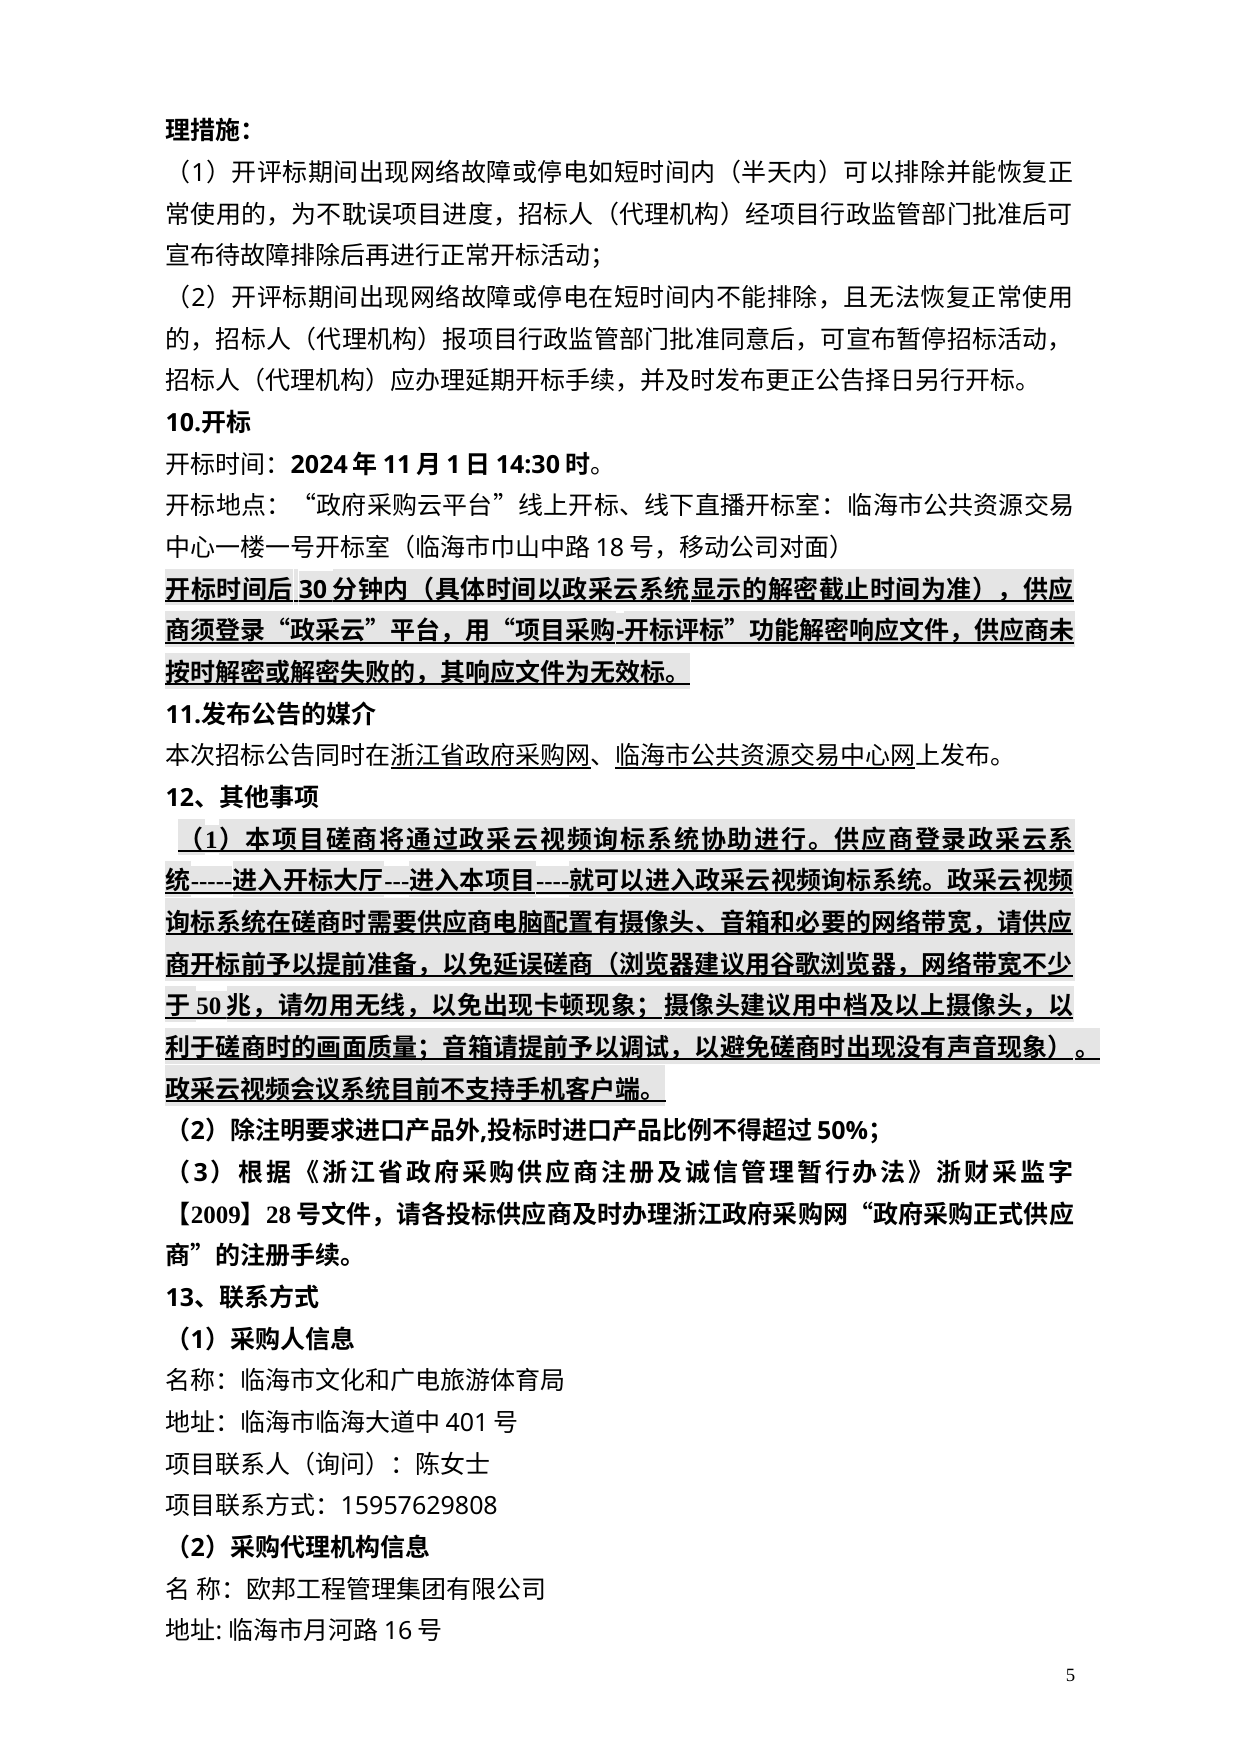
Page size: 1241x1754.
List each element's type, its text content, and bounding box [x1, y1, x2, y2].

text （1）本项目磋商将通过政采云视频询标系统协助进行。供应商登录政采云系统-----进入开标大厅---进入本项目----就可以进入政采云视频询标系统。政采云视频询标系统在磋商时需要供应商电脑配置有摄像头、音箱和必要的网络带宽，请供应商开标前予以提前准备，以免延误磋商（浏览器建议用谷歌浏览器，网络带宽不少于50兆，请勿用无线，以免出现卡顿现象；摄像头建议用中档及以上摄像头，以利于磋商时的画面质量；音箱请提前予以调试，以避免磋商时出现没有声音现象）。政采云视频会议系统目前不支持手机客户端。 [165, 815, 1075, 898]
text （2）采购代理机构信息 [165, 1523, 1075, 1565]
text 项目联系人（询问）：陈女士 [165, 1440, 1075, 1481]
text （1）本项目磋商将通过政采云视频询标系统协助进行。供应商登录政采云系统-----进入开标大厅---进入本项目----就可以进入政采云视频询标系统。政采云视频询标系统在磋商时需要供应商电脑配置有摄像头、音箱和必要的网络带宽，请供应商开标前予以提前准备，以免延误磋商（浏览器建议用谷歌浏览器，网络带宽不少于50兆，请勿用无线，以免出现卡顿现象；摄像头建议用中档及以上摄像头，以利于磋商时的画面质量；音箱请提前予以调试，以避免磋商时出现没有声音现象）。政采云视频会议系统目前不支持手机客户端。 [165, 981, 1075, 1028]
text （3）根据《浙江省政府采购供应商注册及诚信管理暂行办法》浙财采监字【2009】28号文件，请各投标供应商及时办理浙江政府采购网“政府采购正式供应商”的注册手续。 [165, 1148, 1075, 1273]
text 10.开标 [165, 398, 1075, 440]
text （1）采购人信息 [165, 1315, 1075, 1356]
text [165, 106, 1075, 148]
text 13、联系方式 [165, 1273, 1075, 1315]
text 地址：临海市临海大道中401号 [165, 1398, 1075, 1440]
text 12、其他事项 [165, 773, 1075, 815]
text 开标时间后30分钟内（具体时间以政采云系统显示的解密截止时间为准），供应商须登录“政采云”平台，用“项目采购-开标评标”功能解密响应文件，供应商未按时解密或解密失败的，其响应文件为无效标。 [165, 647, 1075, 690]
text 名 称：欧邦工程管理集团有限公司 [165, 1565, 1075, 1606]
text （1）开评标期间出现网络故障或停电如短时间内（半天内）可以排除并能恢复正常使用的，为不耽误项目进度，招标人（代理机构）经项目行政监管部门批准后可宣布待故障排除后再进行正常开标活动； [165, 148, 1075, 273]
text 项目联系方式：15957629808 [165, 1481, 1075, 1523]
text 开标时间后30分钟内（具体时间以政采云系统显示的解密截止时间为准），供应商须登录“政采云”平台，用“项目采购-开标评标”功能解密响应文件，供应商未按时解密或解密失败的，其响应文件为无效标。 [165, 565, 1075, 613]
text 名称：临海市文化和广电旅游体育局 [165, 1356, 1075, 1398]
text 开标时间：2024年11月1日14:30时。 开标地点：“政府采购云平台”线上开标、线下直播开标室：临海市公共资源交易中心一楼一号开标室（临海市巾山中路18号，移动公司对面） [165, 440, 1075, 565]
text 地址: 临海市月河路16号 [165, 1606, 1075, 1648]
text （2）除注明要求进口产品外,投标时进口产品比例不得超过50%； [165, 1106, 1075, 1148]
text （2）开评标期间出现网络故障或停电在短时间内不能排除，且无法恢复正常使用的，招标人（代理机构）报项目行政监管部门批准同意后，可宣布暂停招标活动，招标人（代理机构）应办理延期开标手续，并及时发布更正公告择日另行开标。 [165, 273, 1075, 398]
text （1）本项目磋商将通过政采云视频询标系统协助进行。供应商登录政采云系统-----进入开标大厅---进入本项目----就可以进入政采云视频询标系统。政采云视频询标系统在磋商时需要供应商电脑配置有摄像头、音箱和必要的网络带宽，请供应商开标前予以提前准备，以免延误磋商（浏览器建议用谷歌浏览器，网络带宽不少于50兆，请勿用无线，以免出现卡顿现象；摄像头建议用中档及以上摄像头，以利于磋商时的画面质量；音箱请提前予以调试，以避免磋商时出现没有声音现象）。政采云视频会议系统目前不支持手机客户端。 [165, 1064, 1075, 1106]
text 11.发布公告的媒介 本次招标公告同时在浙江省政府采购网、临海市公共资源交易中心网上发布。 [165, 690, 1075, 773]
